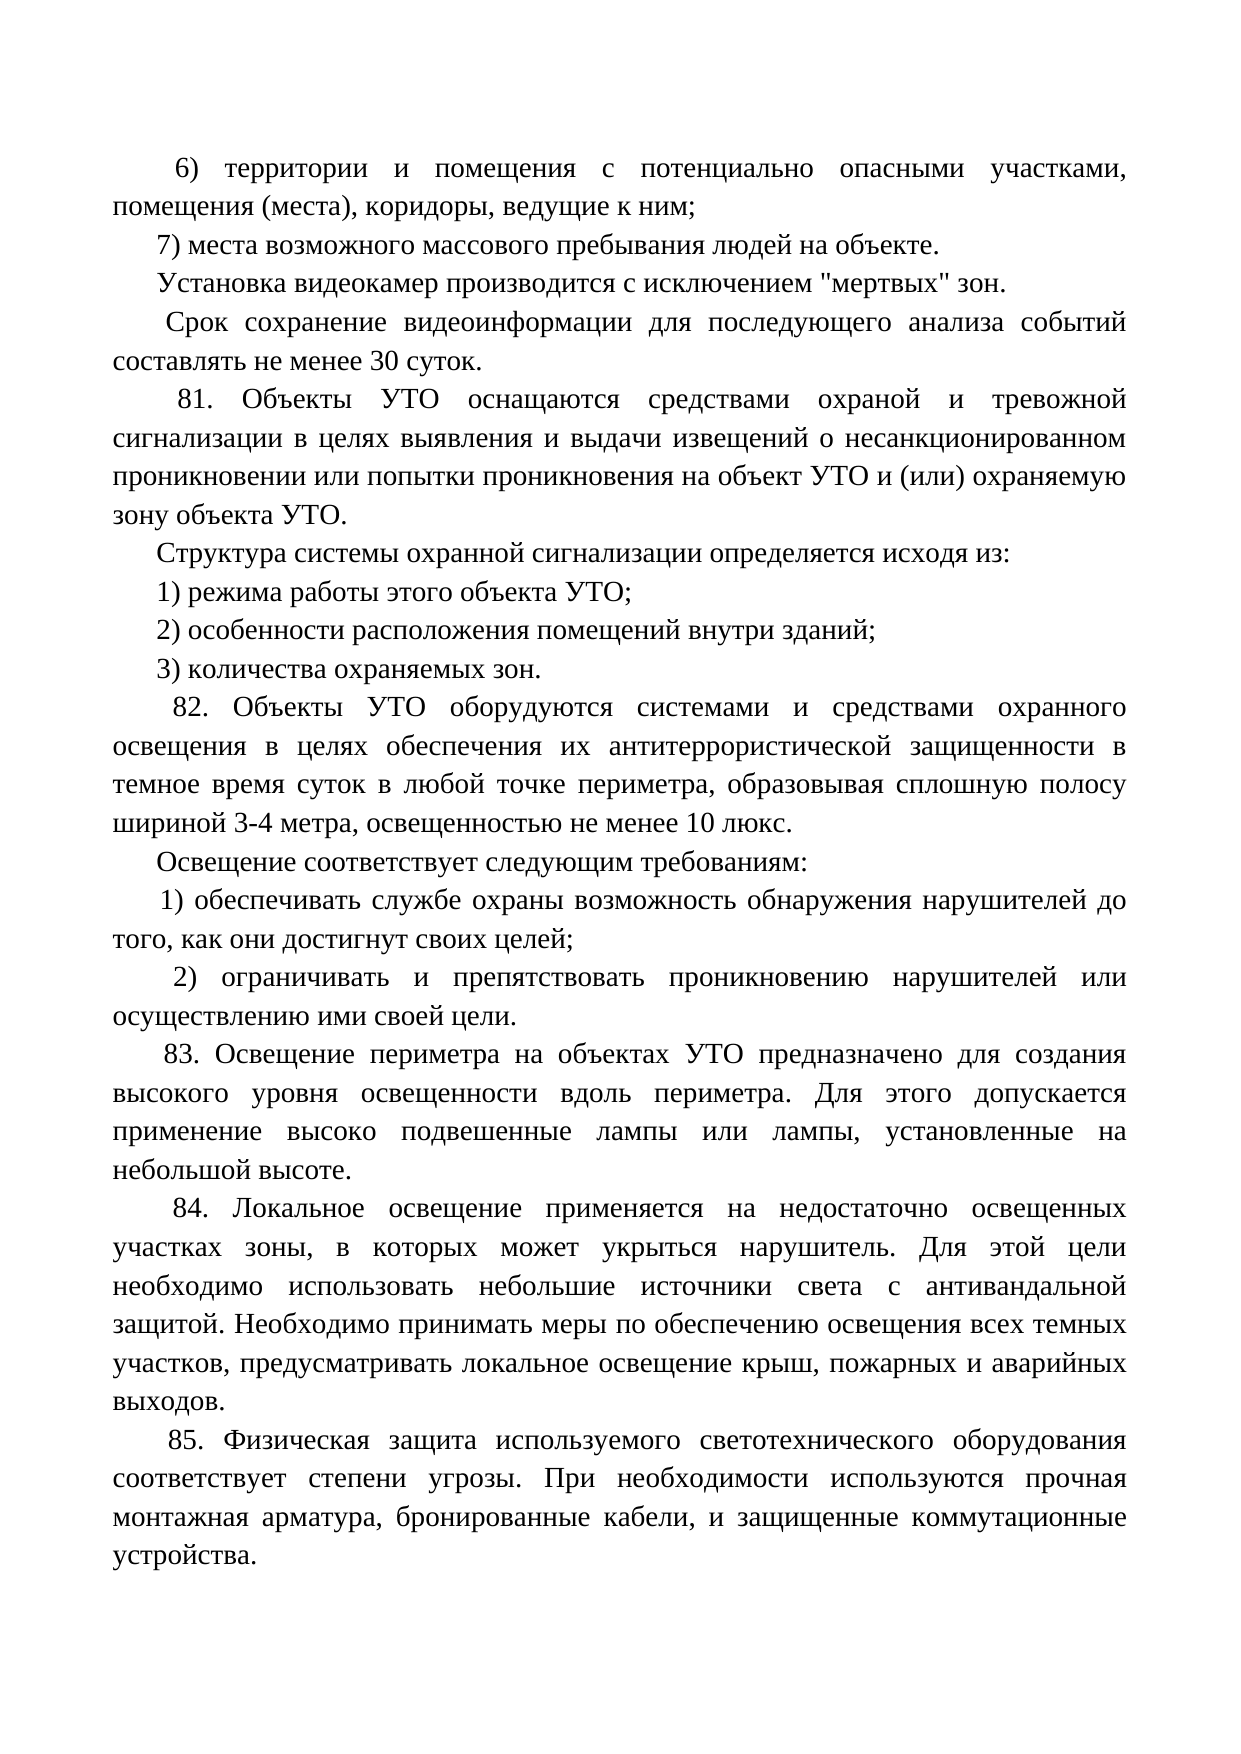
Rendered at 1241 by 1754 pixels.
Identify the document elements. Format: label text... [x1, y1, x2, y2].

text 1) режима работы этого объекта УТО; [112, 574, 1128, 607]
text Освещение соответствует следующим требованиям: [112, 844, 1128, 877]
text 85. Физическая защита используемого светотехнического оборудования соответствует степени угрозы. При необходимости используются прочная монтажная арматура, бронированные кабели, и защищенные коммутационные устройства. [112, 1422, 1128, 1571]
text 81. Объекты УТО оснащаются средствами охраной и тревожной сигнализации в целях выявления и выдачи извещений о несанкционированном проникновении или попытки проникновения на объект УТО и (или) охраняемую зону объекта УТО. [112, 381, 1128, 530]
text 2) ограничивать и препятствовать проникновению нарушителей или осуществлению ими своей цели. [112, 959, 1128, 1031]
text 2) особенности расположения помещений внутри зданий; [112, 612, 1128, 646]
text Установка видеокамер производится с исключением "мертвых" зон. [112, 266, 1128, 299]
text 1) обеспечивать службе охраны возможность обнаружения нарушителей до того, как они достигнут своих целей; [112, 882, 1128, 954]
text 6) территории и помещения с потенциально опасными участками, помещения (места), коридоры, ведущие к ним; [112, 150, 1128, 222]
text Срок сохранение видеоинформации для последующего анализа событий составлять не менее 30 суток. [112, 304, 1128, 376]
text Структура системы охранной сигнализации определяется исходя из: [112, 535, 1128, 569]
text 7) места возможного массового пребывания людей на объекте. [112, 227, 1128, 261]
text 83. Освещение периметра на объектах УТО предназначено для создания высокого уровня освещенности вдоль периметра. Для этого допускается применение высоко подвешенные лампы или лампы, установленные на небольшой высоте. [112, 1036, 1128, 1186]
text 3) количества охраняемых зон. [112, 651, 1128, 684]
text 82. Объекты УТО оборудуются системами и средствами охранного освещения в целях обеспечения их антитеррористической защищенности в темное время суток в любой точке периметра, образовывая сплошную полосу шириной 3-4 метра, освещенностью не менее 10 люкс. [112, 689, 1128, 839]
text 84. Локальное освещение применяется на недостаточно освещенных участках зоны, в которых может укрыться нарушитель. Для этой цели необходимо использовать небольшие источники света с антивандальной защитой. Необходимо принимать меры по обеспечению освещения всех темных участков, предусматривать локальное освещение крыш, пожарных и аварийных выходов. [112, 1191, 1128, 1417]
